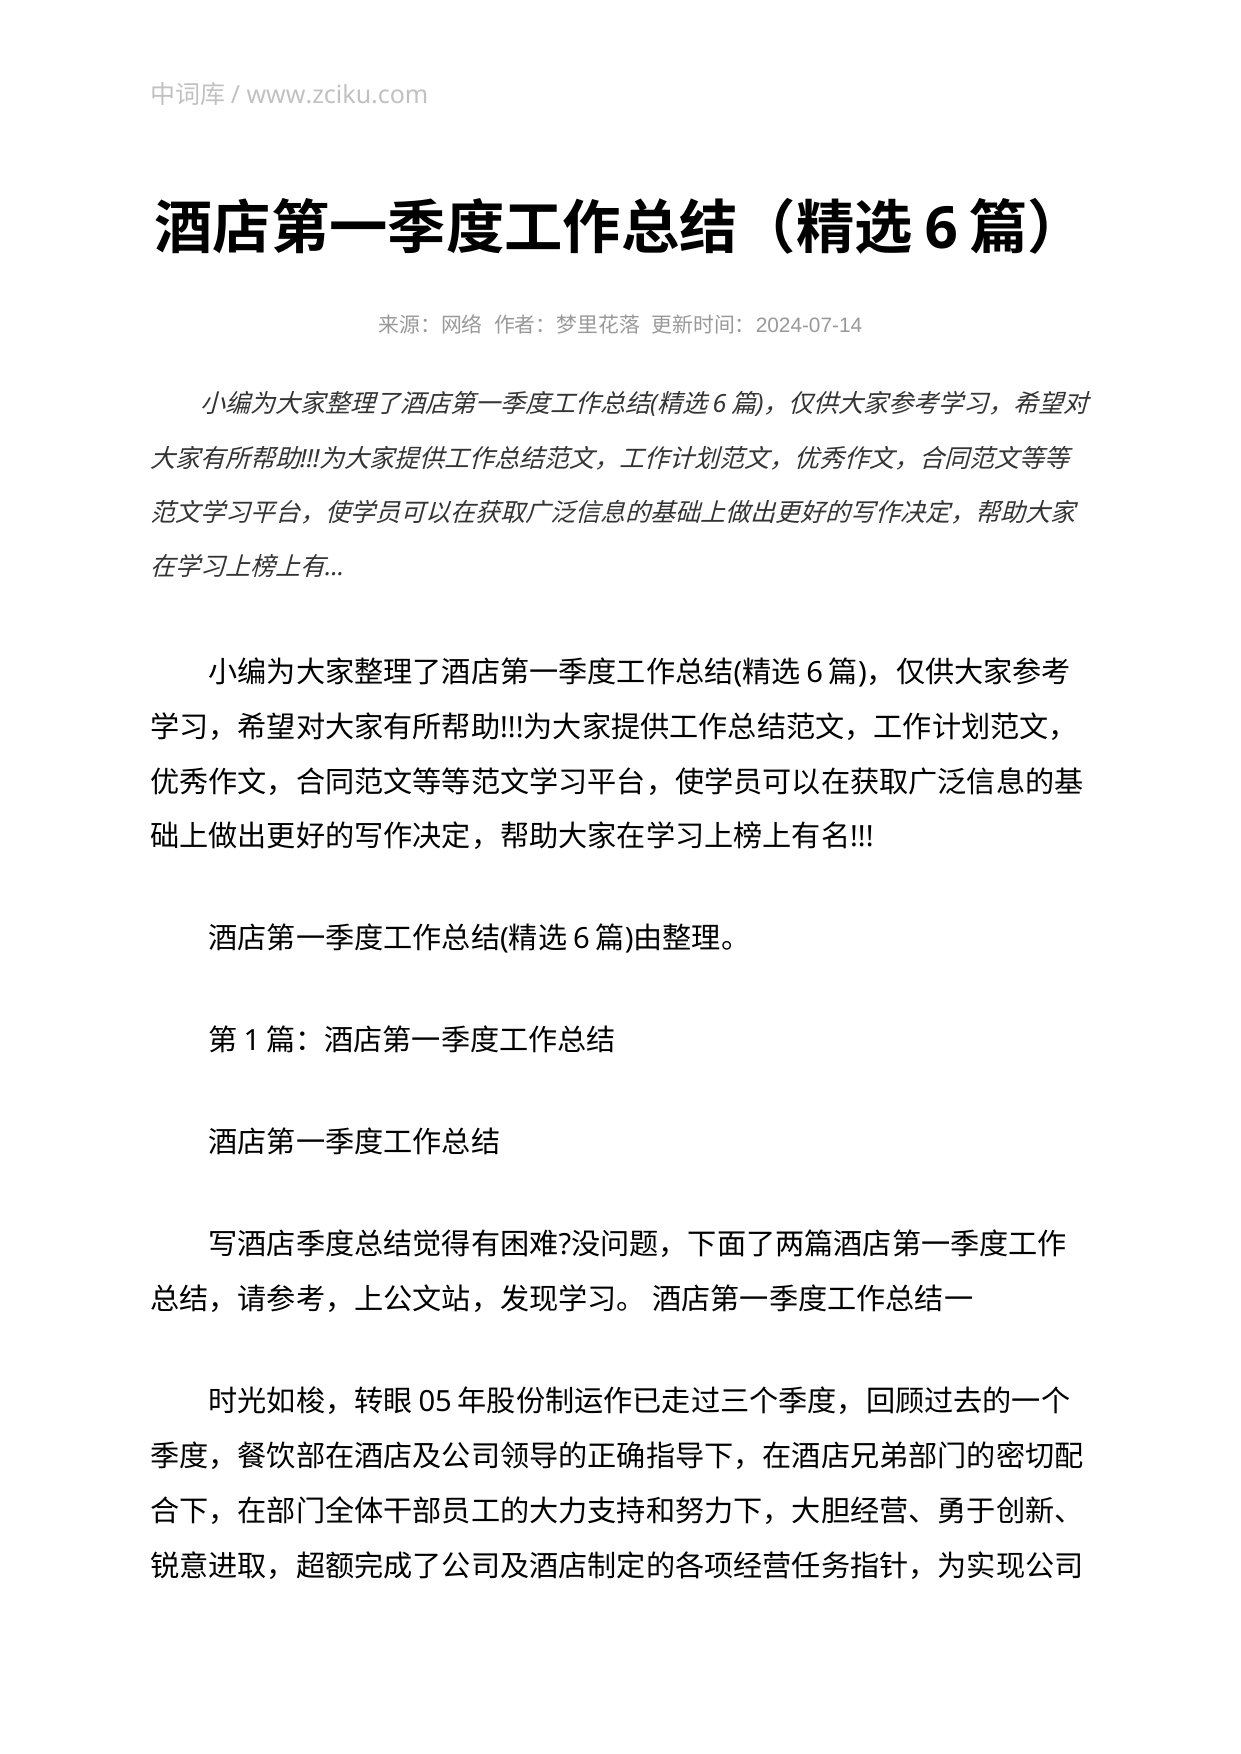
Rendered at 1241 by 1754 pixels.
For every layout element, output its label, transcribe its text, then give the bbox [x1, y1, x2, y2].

text 小编为大家整理了酒店第一季度工作总结(精选6篇)，仅供大家参考学习，希望对大家有所帮助!!!为大家提供工作总结范文，工作计划范文，优秀作文，合同范文等等范文学习平台，使学员可以在获取广泛信息的基础上做出更好的写作决定，帮助大家在学习上榜上有... [150, 384, 1090, 583]
text 小编为大家整理了酒店第一季度工作总结(精选6篇)，仅供大家参考学习，希望对大家有所帮助!!!为大家提供工作总结范文，工作计划范文，优秀作文，合同范文等等范文学习平台，使学员可以在获取广泛信息的基础上做出更好的写作决定，帮助大家在学习上榜上有名!!! [150, 648, 1090, 855]
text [150, 1377, 1090, 1584]
text 酒店第一季度工作总结 [150, 1119, 1090, 1161]
text 写酒店季度总结觉得有困难?没问题，下面了两篇酒店第一季度工作总结，请参考，上公文站，发现学习。 酒店第一季度工作总结一 [150, 1221, 1090, 1318]
subtitle 酒店第一季度工作总结（精选6篇） [150, 181, 1090, 266]
text 酒店第一季度工作总结(精选6篇)由整理。 [150, 915, 1090, 957]
text 第1篇：酒店第一季度工作总结 [150, 1017, 1090, 1059]
text 来源：网络 作者：梦里花落 更新时间：2024-07-14 [150, 313, 1090, 337]
